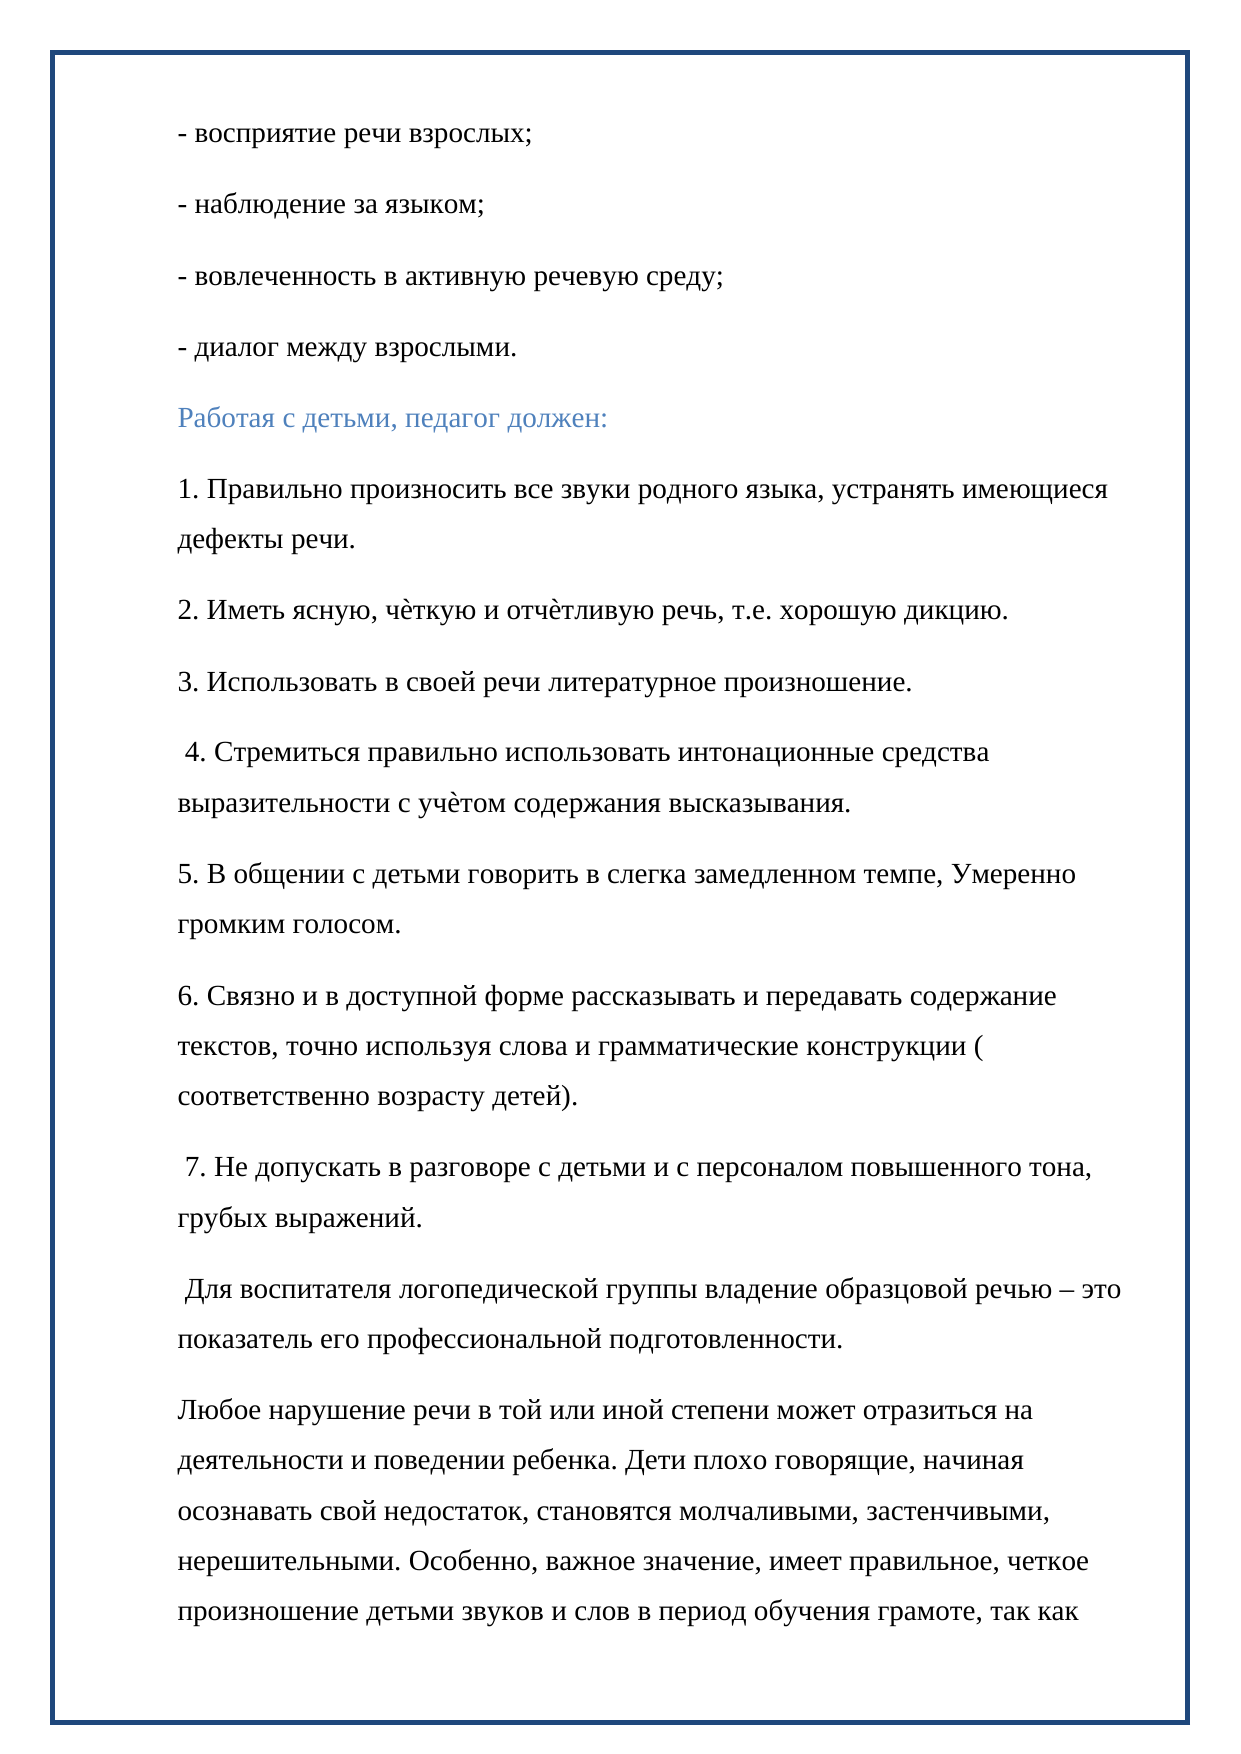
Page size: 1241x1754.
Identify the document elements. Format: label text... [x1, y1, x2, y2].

list диалог между взрослыми. [177, 329, 1161, 362]
list Иметь ясную, чѐткую и отчѐтливую речь, т.е. хорошую дикцию. [177, 592, 1161, 626]
text Для воспитателя логопедической группы владение образцовой речью – это показатель его профессиональной подготовленности. [177, 1271, 1123, 1355]
list Связно и в доступной форме рассказывать и передавать содержание текстов, точно используя слова и грамматические конструкции ( [177, 978, 1057, 1061]
list В общении с детьми говорить в слегка замедленном темпе, Умеренно громким голосом. [177, 856, 1076, 940]
list Стремиться правильно использовать интонационные средства выразительности с учѐтом содержания высказывания. [177, 734, 990, 818]
list наблюдение за языком; [177, 187, 1161, 220]
text нерешительными. Особенно, важное значение, имеет правильное, четкое произношение детьми звуков и слов в период обучения грамоте, так как [177, 1543, 1091, 1627]
list Правильно произносить все звуки родного языка, устранять имеющиеся дефекты речи. [177, 471, 1109, 555]
text соответственно возрасту детей). [177, 1078, 1161, 1112]
text Любое нарушение речи в той или иной степени может отразиться на деятельности и поведении ребенка. Дети плохо говорящие, начиная осознавать свой недостаток, становятся молчаливыми, застенчивыми, [177, 1392, 1062, 1526]
text Работая с детьми, педагог должен: [177, 400, 1161, 433]
list Не допускать в разговоре с детьми и с персоналом повышенного тона, грубых выражений. [177, 1149, 1093, 1233]
list Использовать в своей речи литературное произношение. [177, 664, 1161, 697]
list вовлеченность в активную речевую среду; [177, 258, 1161, 291]
list восприятие речи взрослых; [177, 115, 1161, 149]
